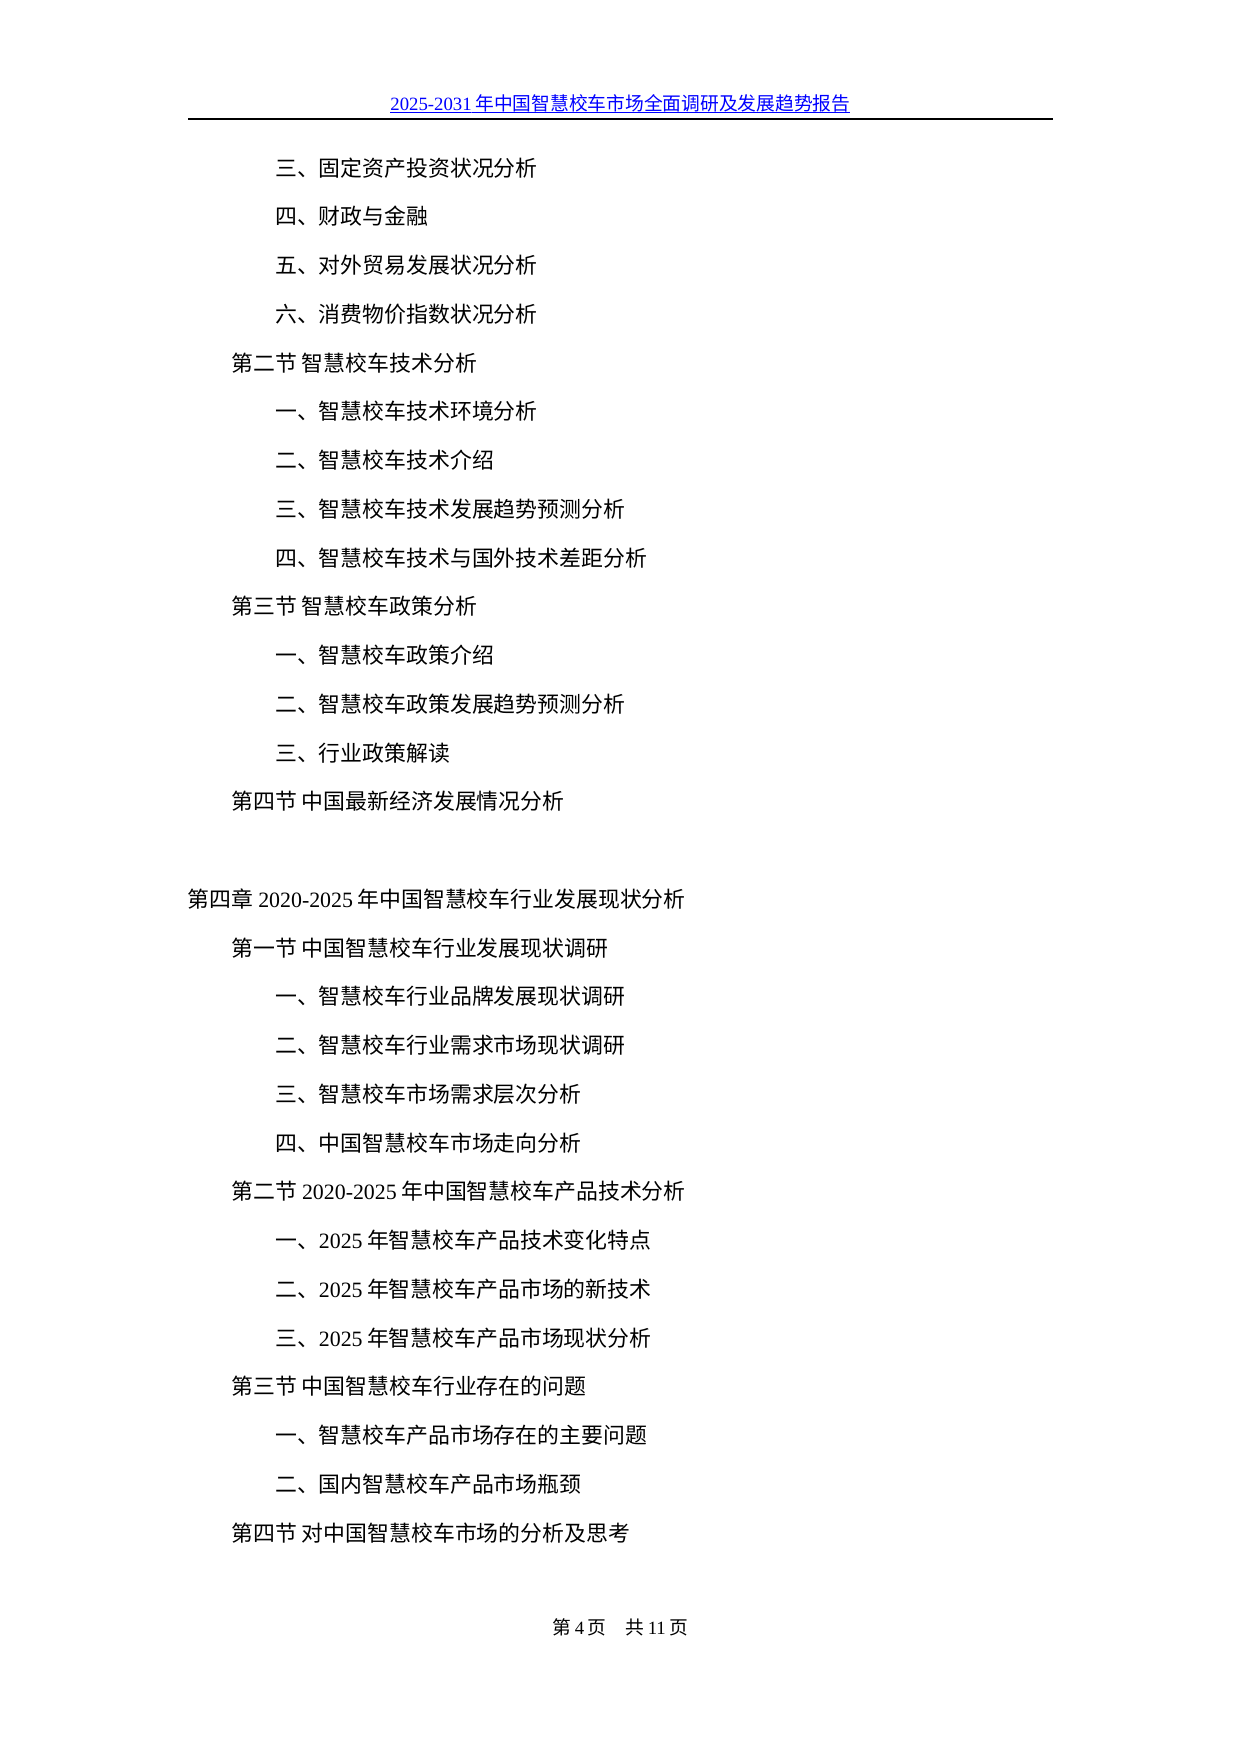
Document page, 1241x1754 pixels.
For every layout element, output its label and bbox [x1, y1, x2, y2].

text [187, 150, 1053, 1548]
